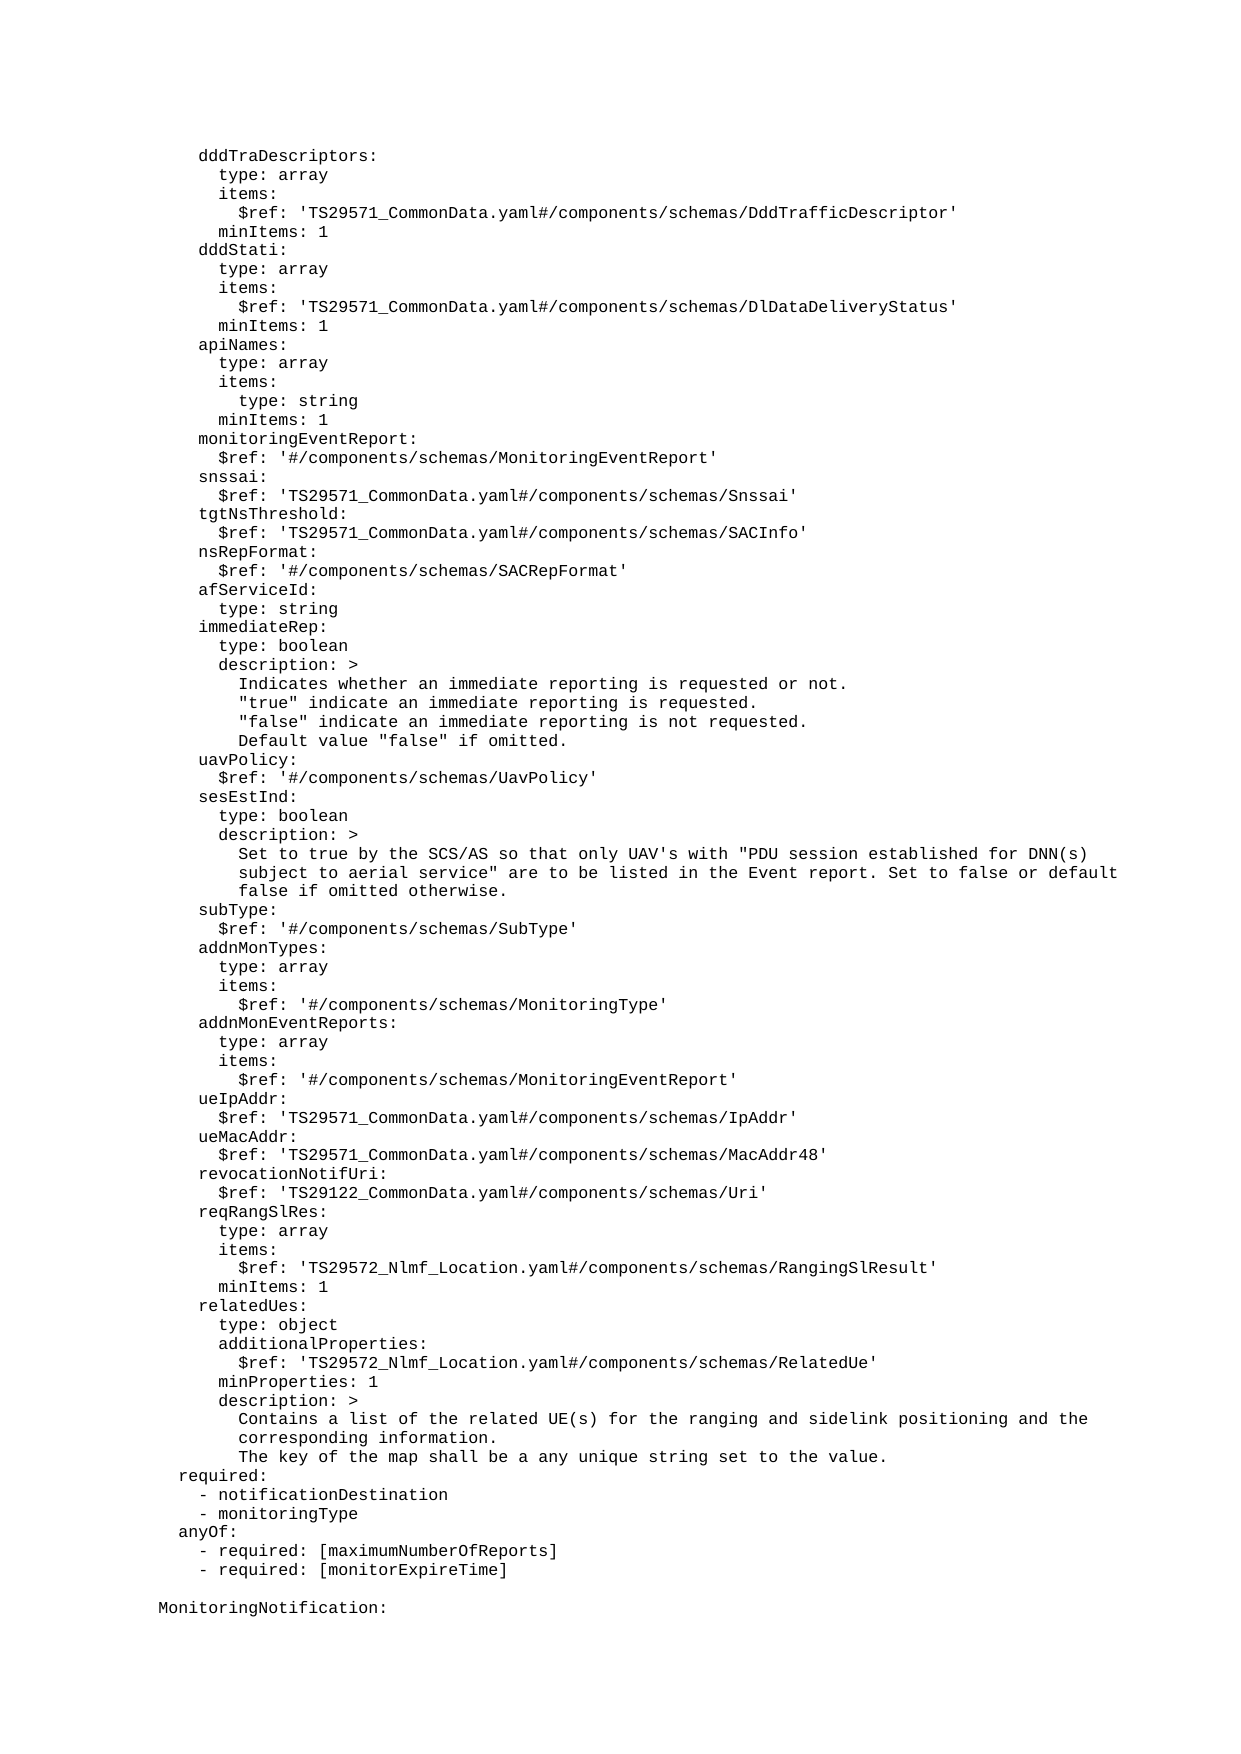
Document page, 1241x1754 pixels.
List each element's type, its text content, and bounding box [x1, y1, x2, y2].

text ueMacAddr: [118, 1128, 1122, 1147]
text type: boolean [118, 808, 1122, 826]
text type: array [118, 261, 1122, 280]
text monitoringEventReport: [118, 431, 1122, 449]
text subject to aerial service" are to be listed in the Event report. Set to false or default [118, 864, 1122, 883]
text $ref: 'TS29571_CommonData.yaml#/components/schemas/MacAddr48' [118, 1147, 1122, 1166]
text uavPolicy: [118, 751, 1122, 770]
text description: > [118, 826, 1122, 845]
text minItems: 1 [118, 317, 1122, 336]
text apiNames: [118, 336, 1122, 355]
text $ref: '#/components/schemas/SACRepFormat' [118, 562, 1122, 581]
text corresponding information. [118, 1430, 1122, 1449]
text - required: [maximumNumberOfReports] [118, 1543, 1122, 1562]
text addnMonEventReports: [118, 1015, 1122, 1034]
text $ref: '#/components/schemas/MonitoringEventReport' [118, 449, 1122, 468]
text items: [118, 1241, 1122, 1260]
text items: [118, 977, 1122, 996]
text type: array [118, 1222, 1122, 1241]
text Default value "false" if omitted. [118, 732, 1122, 751]
text items: [118, 280, 1122, 298]
text $ref: 'TS29571_CommonData.yaml#/components/schemas/DlDataDeliveryStatus' [118, 298, 1122, 317]
text Set to true by the SCS/AS so that only UAV's with "PDU session established for DNN(s) [118, 845, 1122, 864]
text reqRangSlRes: [118, 1203, 1122, 1222]
text additionalProperties: [118, 1336, 1122, 1354]
text "false" indicate an immediate reporting is not requested. [118, 713, 1122, 732]
text minItems: 1 [118, 223, 1122, 242]
text revocationNotifUri: [118, 1166, 1122, 1185]
text relatedUes: [118, 1298, 1122, 1317]
text sesEstInd: [118, 789, 1122, 808]
text description: > [118, 657, 1122, 676]
text ueIpAddr: [118, 1090, 1122, 1109]
text $ref: '#/components/schemas/SubType' [118, 921, 1122, 939]
text Indicates whether an immediate reporting is requested or not. [118, 676, 1122, 694]
text "true" indicate an immediate reporting is requested. [118, 694, 1122, 713]
text snssai: [118, 468, 1122, 487]
text tgtNsThreshold: [118, 506, 1122, 525]
text - notificationDestination [118, 1486, 1122, 1505]
text $ref: 'TS29571_CommonData.yaml#/components/schemas/SACInfo' [118, 525, 1122, 544]
text type: array [118, 167, 1122, 185]
text type: array [118, 355, 1122, 374]
text description: > [118, 1392, 1122, 1411]
text - monitoringType [118, 1505, 1122, 1524]
text dddStati: [118, 242, 1122, 261]
text items: [118, 374, 1122, 393]
text required: [118, 1467, 1122, 1486]
text false if omitted otherwise. [118, 883, 1122, 902]
text anyOf: [118, 1524, 1122, 1543]
text $ref: 'TS29122_CommonData.yaml#/components/schemas/Uri' [118, 1185, 1122, 1203]
text items: [118, 1053, 1122, 1072]
text $ref: 'TS29571_CommonData.yaml#/components/schemas/IpAddr' [118, 1109, 1122, 1128]
text $ref: '#/components/schemas/MonitoringEventReport' [118, 1072, 1122, 1090]
text type: string [118, 393, 1122, 412]
text $ref: 'TS29572_Nlmf_Location.yaml#/components/schemas/RelatedUe' [118, 1354, 1122, 1373]
text type: object [118, 1317, 1122, 1336]
text minProperties: 1 [118, 1373, 1122, 1392]
text - required: [monitorExpireTime] [118, 1562, 1122, 1581]
text immediateRep: [118, 619, 1122, 638]
text dddTraDescriptors: [118, 148, 1122, 167]
text $ref: 'TS29571_CommonData.yaml#/components/schemas/Snssai' [118, 487, 1122, 506]
text The key of the map shall be a any unique string set to the value. [118, 1449, 1122, 1467]
text $ref: 'TS29571_CommonData.yaml#/components/schemas/DddTrafficDescriptor' [118, 204, 1122, 223]
text afServiceId: [118, 581, 1122, 600]
text addnMonTypes: [118, 939, 1122, 958]
text $ref: 'TS29572_Nlmf_Location.yaml#/components/schemas/RangingSlResult' [118, 1260, 1122, 1279]
text type: string [118, 600, 1122, 619]
text type: array [118, 1034, 1122, 1053]
text items: [118, 185, 1122, 204]
text $ref: '#/components/schemas/MonitoringType' [118, 996, 1122, 1015]
text type: array [118, 958, 1122, 977]
text type: boolean [118, 638, 1122, 657]
text minItems: 1 [118, 1279, 1122, 1298]
text minItems: 1 [118, 412, 1122, 431]
text Contains a list of the related UE(s) for the ranging and sidelink positioning and the [118, 1411, 1122, 1430]
text subType: [118, 902, 1122, 921]
text nsRepFormat: [118, 544, 1122, 562]
text MonitoringNotification: [118, 1599, 1122, 1618]
text $ref: '#/components/schemas/UavPolicy' [118, 770, 1122, 789]
